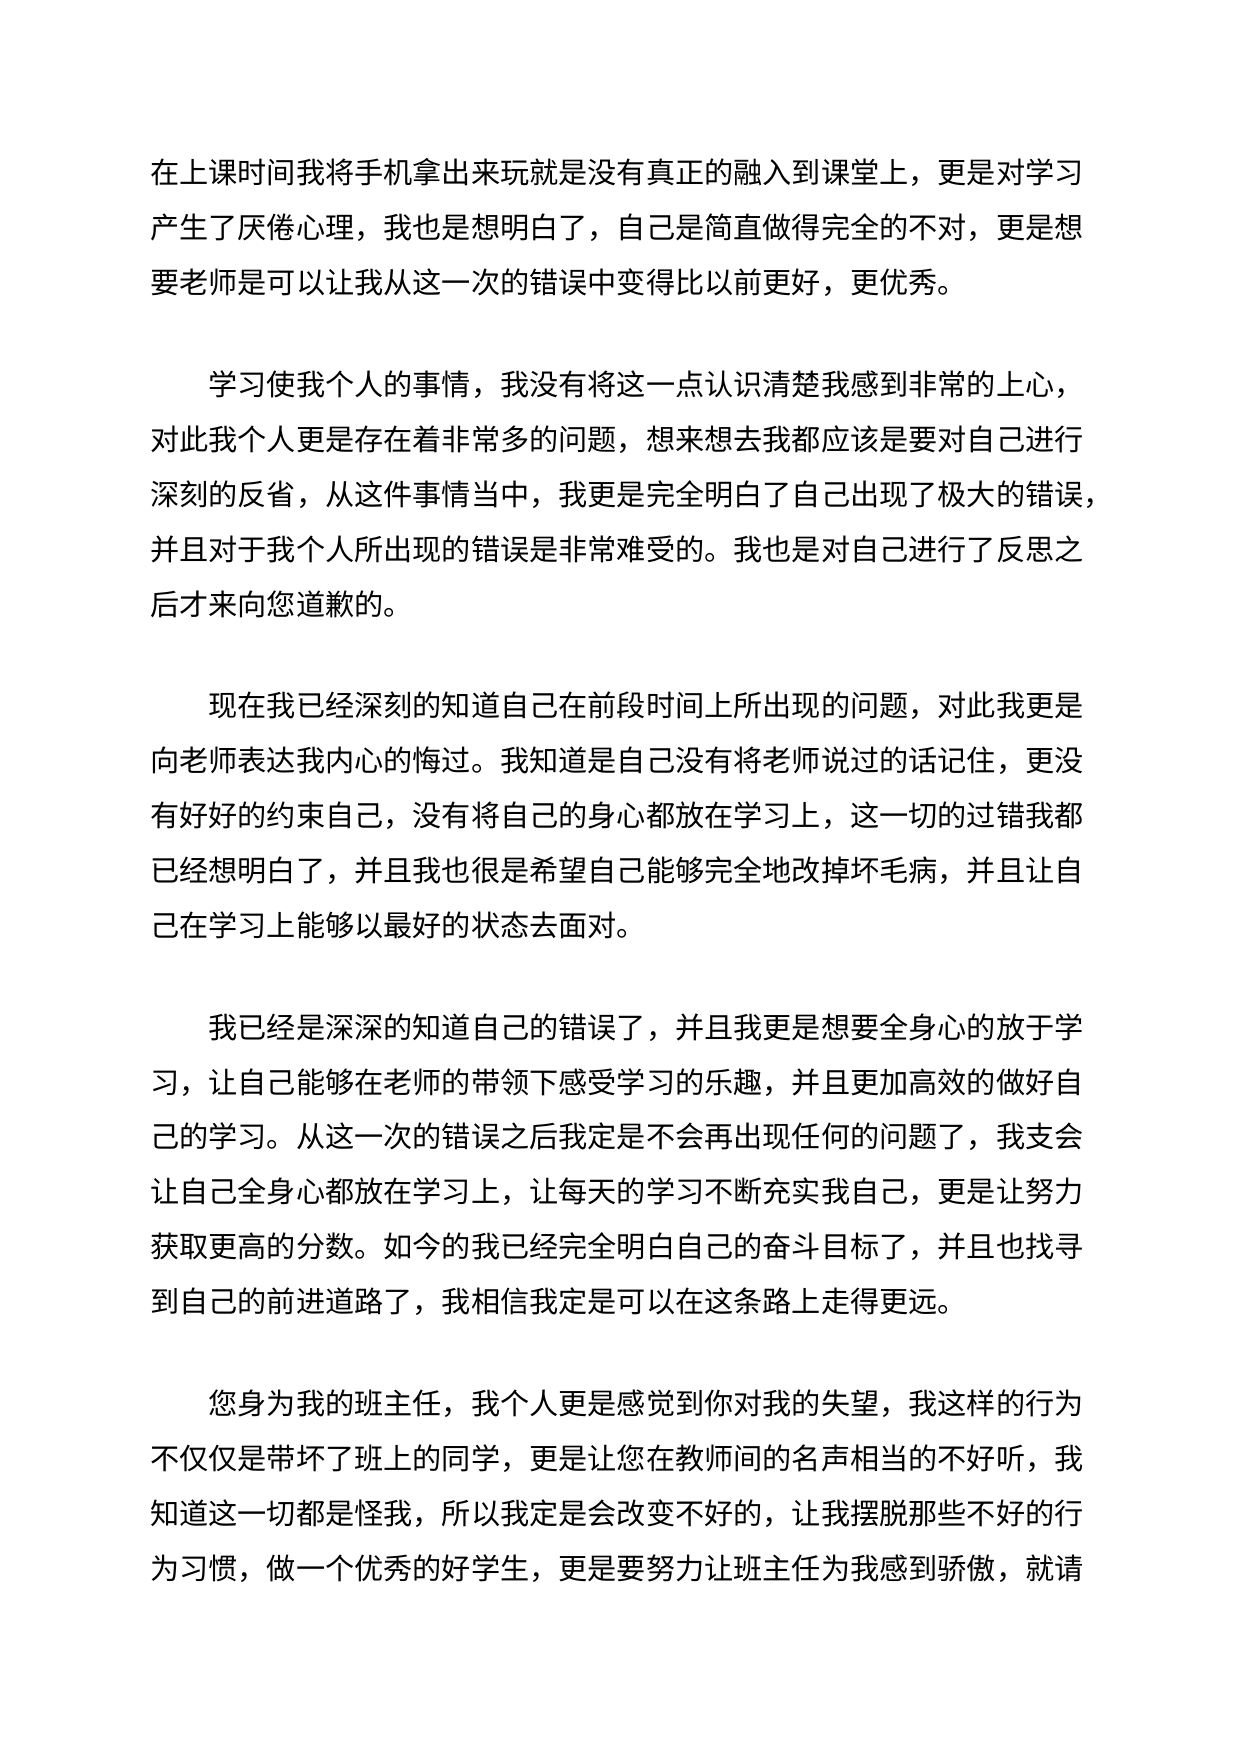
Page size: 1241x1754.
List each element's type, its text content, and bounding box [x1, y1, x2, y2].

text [150, 1381, 1090, 1587]
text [150, 150, 1090, 302]
text 学习使我个人的事情，我没有将这一点认识清楚我感到非常的上心，对此我个人更是存在着非常多的问题，想来想去我都应该是要对自己进行深刻的反省，从这件事情当中，我更是完全明白了自己出现了极大的错误，并且对于我个人所出现的错误是非常难受的。我也是对自己进行了反思之后才来向您道歉的。 [150, 362, 1090, 623]
text 我已经是深深的知道自己的错误了，并且我更是想要全身心的放于学习，让自己能够在老师的带领下感受学习的乐趣，并且更加高效的做好自己的学习。从这一次的错误之后我定是不会再出现任何的问题了，我支会让自己全身心都放在学习上，让每天的学习不断充实我自己，更是让努力获取更高的分数。如今的我已经完全明白自己的奋斗目标了，并且也找寻到自己的前进道路了，我相信我定是可以在这条路上走得更远。 [150, 1004, 1090, 1321]
text 现在我已经深刻的知道自己在前段时间上所出现的问题，对此我更是向老师表达我内心的悔过。我知道是自己没有将老师说过的话记住，更没有好好的约束自己，没有将自己的身心都放在学习上，这一切的过错我都已经想明白了，并且我也很是希望自己能够完全地改掉坏毛病，并且让自己在学习上能够以最好的状态去面对。 [150, 683, 1090, 945]
